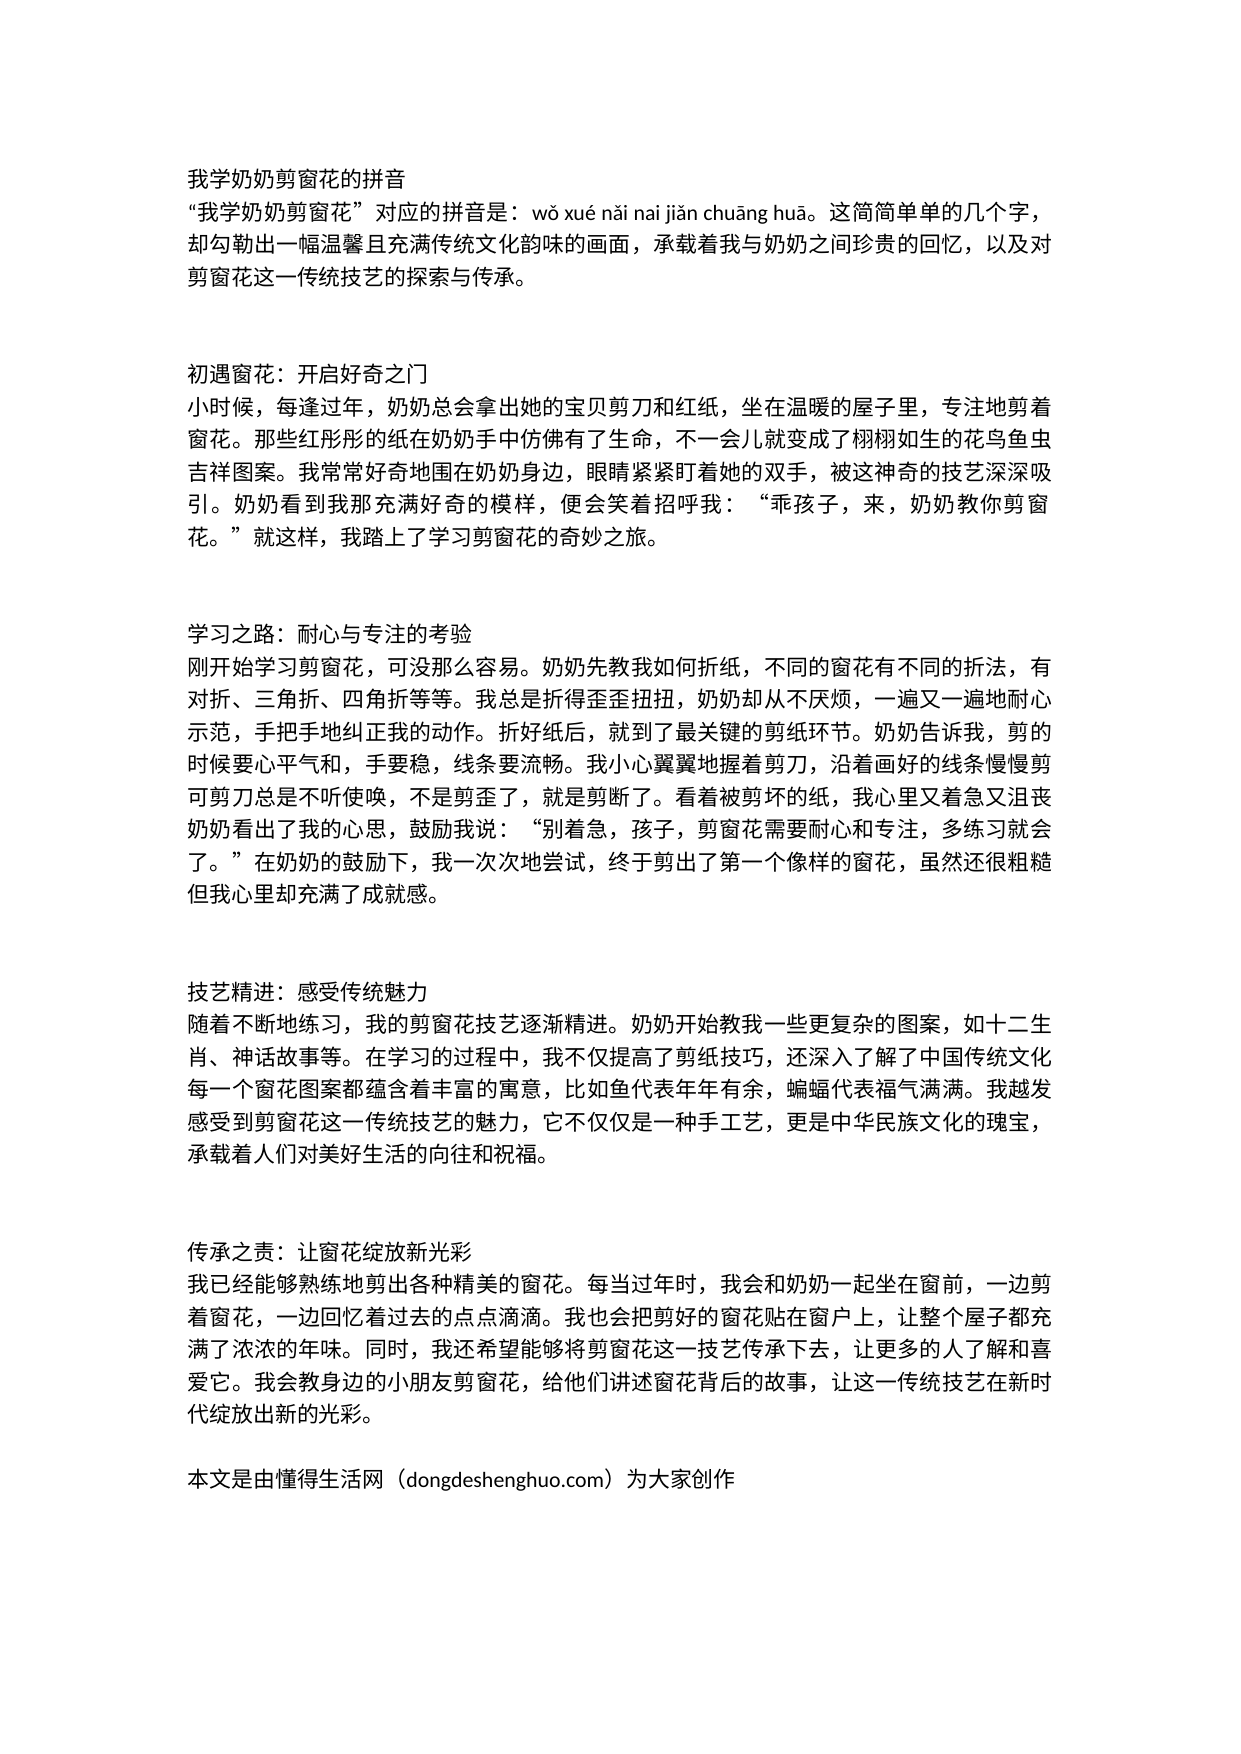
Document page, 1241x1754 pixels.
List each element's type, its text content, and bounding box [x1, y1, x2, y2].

text 学习之路：耐心与专注的考验 [187, 617, 1053, 649]
text 我学奶奶剪窗花的拼音 [187, 162, 1053, 194]
text 刚开始学习剪窗花，可没那么容易。奶奶先教我如何折纸，不同的窗花有不同的折法，有对折、三角折、四角折等等。我总是折得歪歪扭扭，奶奶却从不厌烦，一遍又一遍地耐心示范，手把手地纠正我的动作。折好纸后，就到了最关键的剪纸环节。奶奶告诉我，剪的时候要心平气和，手要稳，线条要流畅。我小心翼翼地握着剪刀，沿着画好的线条慢慢剪，可剪刀总是不听使唤，不是剪歪了，就是剪断了。看着被剪坏的纸，我心里又着急又沮丧。奶奶看出了我的心思，鼓励我说：“别着急，孩子，剪窗花需要耐心和专注，多练习就会了。”在奶奶的鼓励下，我一次次地尝试，终于剪出了第一个像样的窗花，虽然还很粗糙，但我心里却充满了成就感。 [187, 649, 1053, 909]
text 随着不断地练习，我的剪窗花技艺逐渐精进。奶奶开始教我一些更复杂的图案，如十二生肖、神话故事等。在学习的过程中，我不仅提高了剪纸技巧，还深入了解了中国传统文化。每一个窗花图案都蕴含着丰富的寓意，比如鱼代表年年有余，蝙蝠代表福气满满。我越发感受到剪窗花这一传统技艺的魅力，它不仅仅是一种手工艺，更是中华民族文化的瑰宝，承载着人们对美好生活的向往和祝福。 [187, 1007, 1053, 1169]
text 初遇窗花：开启好奇之门 [187, 357, 1053, 389]
text “我学奶奶剪窗花”对应的拼音是：wǒ xué nǎi nai jiǎn chuāng huā。这简简单单的几个字，却勾勒出一幅温馨且充满传统文化韵味的画面，承载着我与奶奶之间珍贵的回忆，以及对剪窗花这一传统技艺的探索与传承。 [187, 194, 1053, 292]
text 小时候，每逢过年，奶奶总会拿出她的宝贝剪刀和红纸，坐在温暖的屋子里，专注地剪着窗花。那些红彤彤的纸在奶奶手中仿佛有了生命，不一会儿就变成了栩栩如生的花鸟鱼虫、吉祥图案。我常常好奇地围在奶奶身边，眼睛紧紧盯着她的双手，被这神奇的技艺深深吸引。奶奶看到我那充满好奇的模样，便会笑着招呼我：“乖孩子，来，奶奶教你剪窗花。”就这样，我踏上了学习剪窗花的奇妙之旅。 [187, 389, 1053, 552]
text 本文是由懂得生活网（dongdeshenghuo.com）为大家创作 [187, 1462, 1053, 1494]
text 技艺精进：感受传统魅力 [187, 974, 1053, 1007]
text 传承之责：让窗花绽放新光彩 [187, 1234, 1053, 1267]
text 我已经能够熟练地剪出各种精美的窗花。每当过年时，我会和奶奶一起坐在窗前，一边剪着窗花，一边回忆着过去的点点滴滴。我也会把剪好的窗花贴在窗户上，让整个屋子都充满了浓浓的年味。同时，我还希望能够将剪窗花这一技艺传承下去，让更多的人了解和喜爱它。我会教身边的小朋友剪窗花，给他们讲述窗花背后的故事，让这一传统技艺在新时代绽放出新的光彩。 [187, 1267, 1053, 1429]
